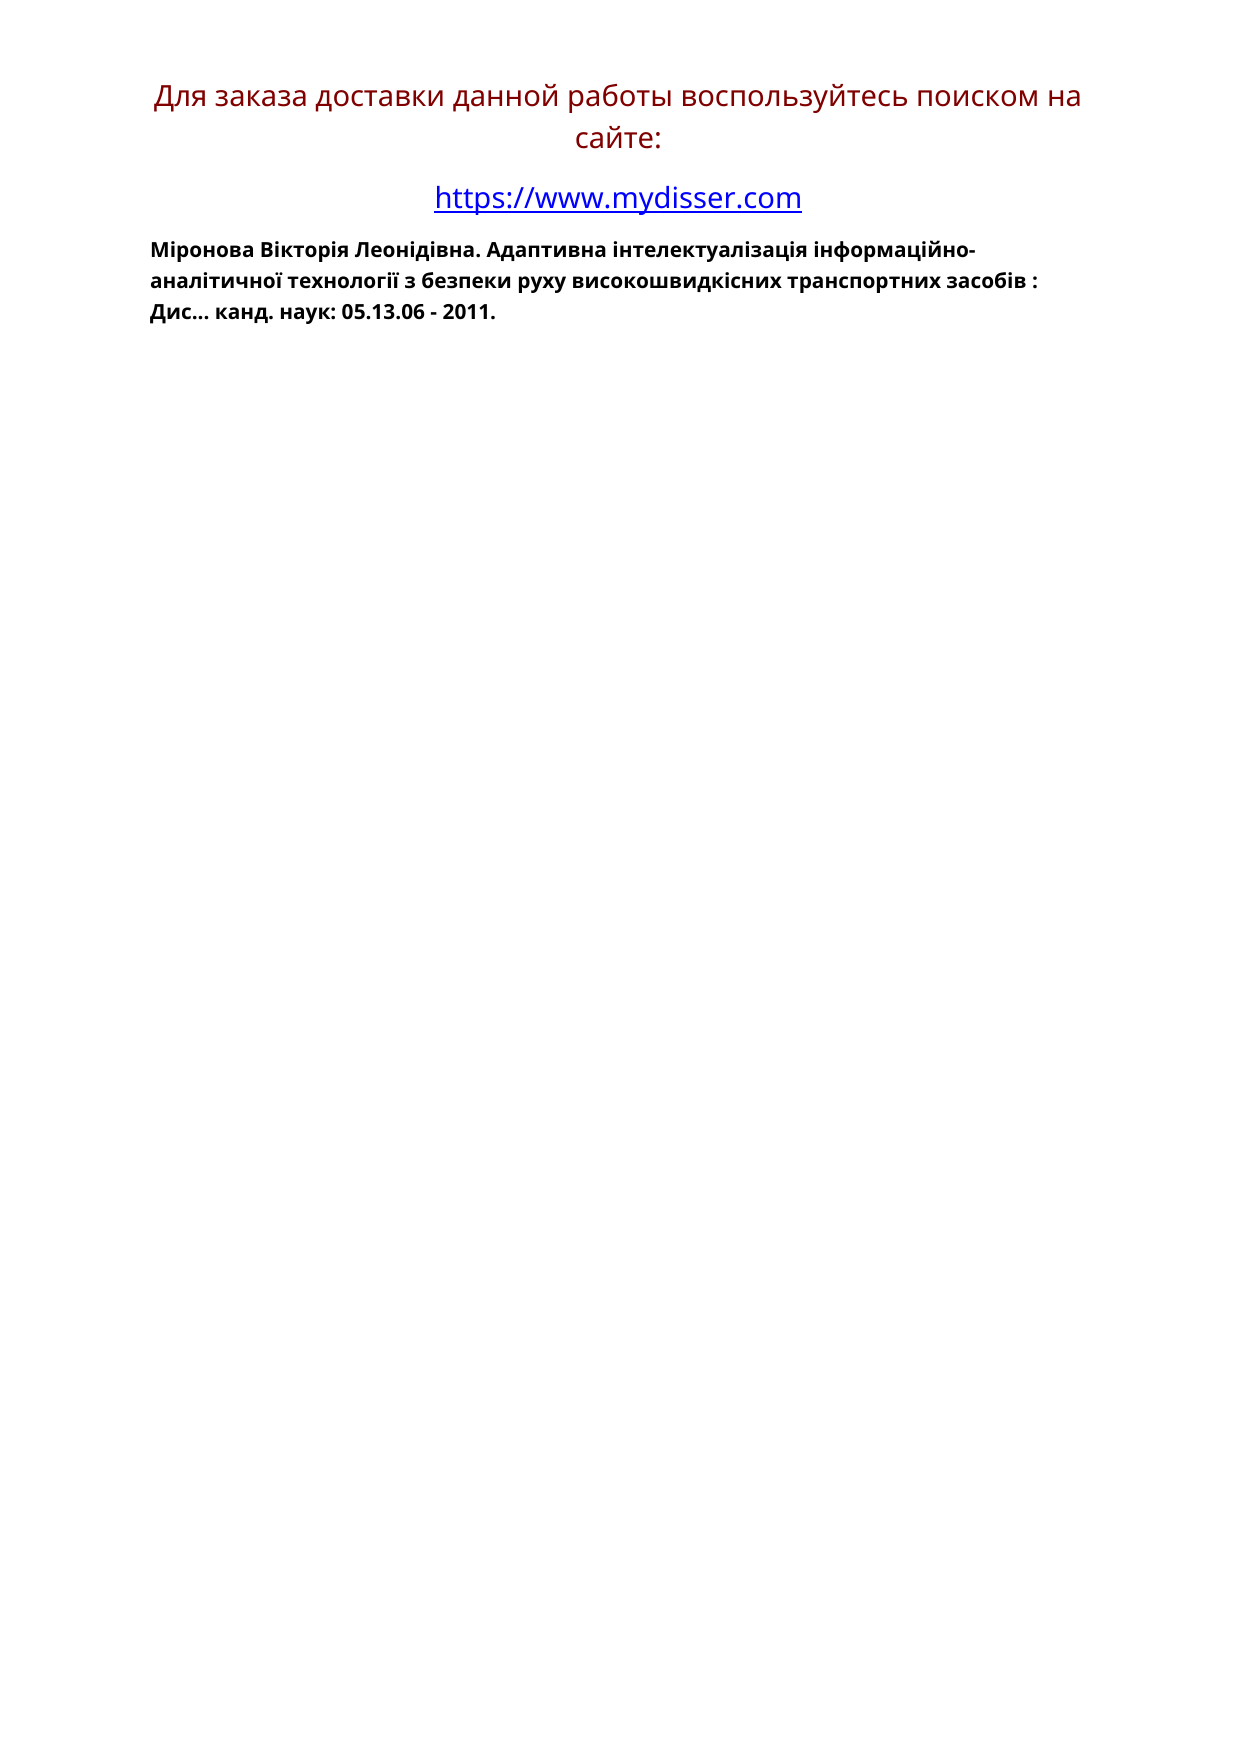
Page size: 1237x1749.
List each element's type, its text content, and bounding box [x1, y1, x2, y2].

text Міронова Вікторія Леонідівна. Адаптивна інтелектуалізація інформаційно-аналітичної технології з безпеки руху високошвидкісних транспортних засобів : Дис... канд. наук: 05.13.06 - 2011. [150, 236, 1086, 325]
